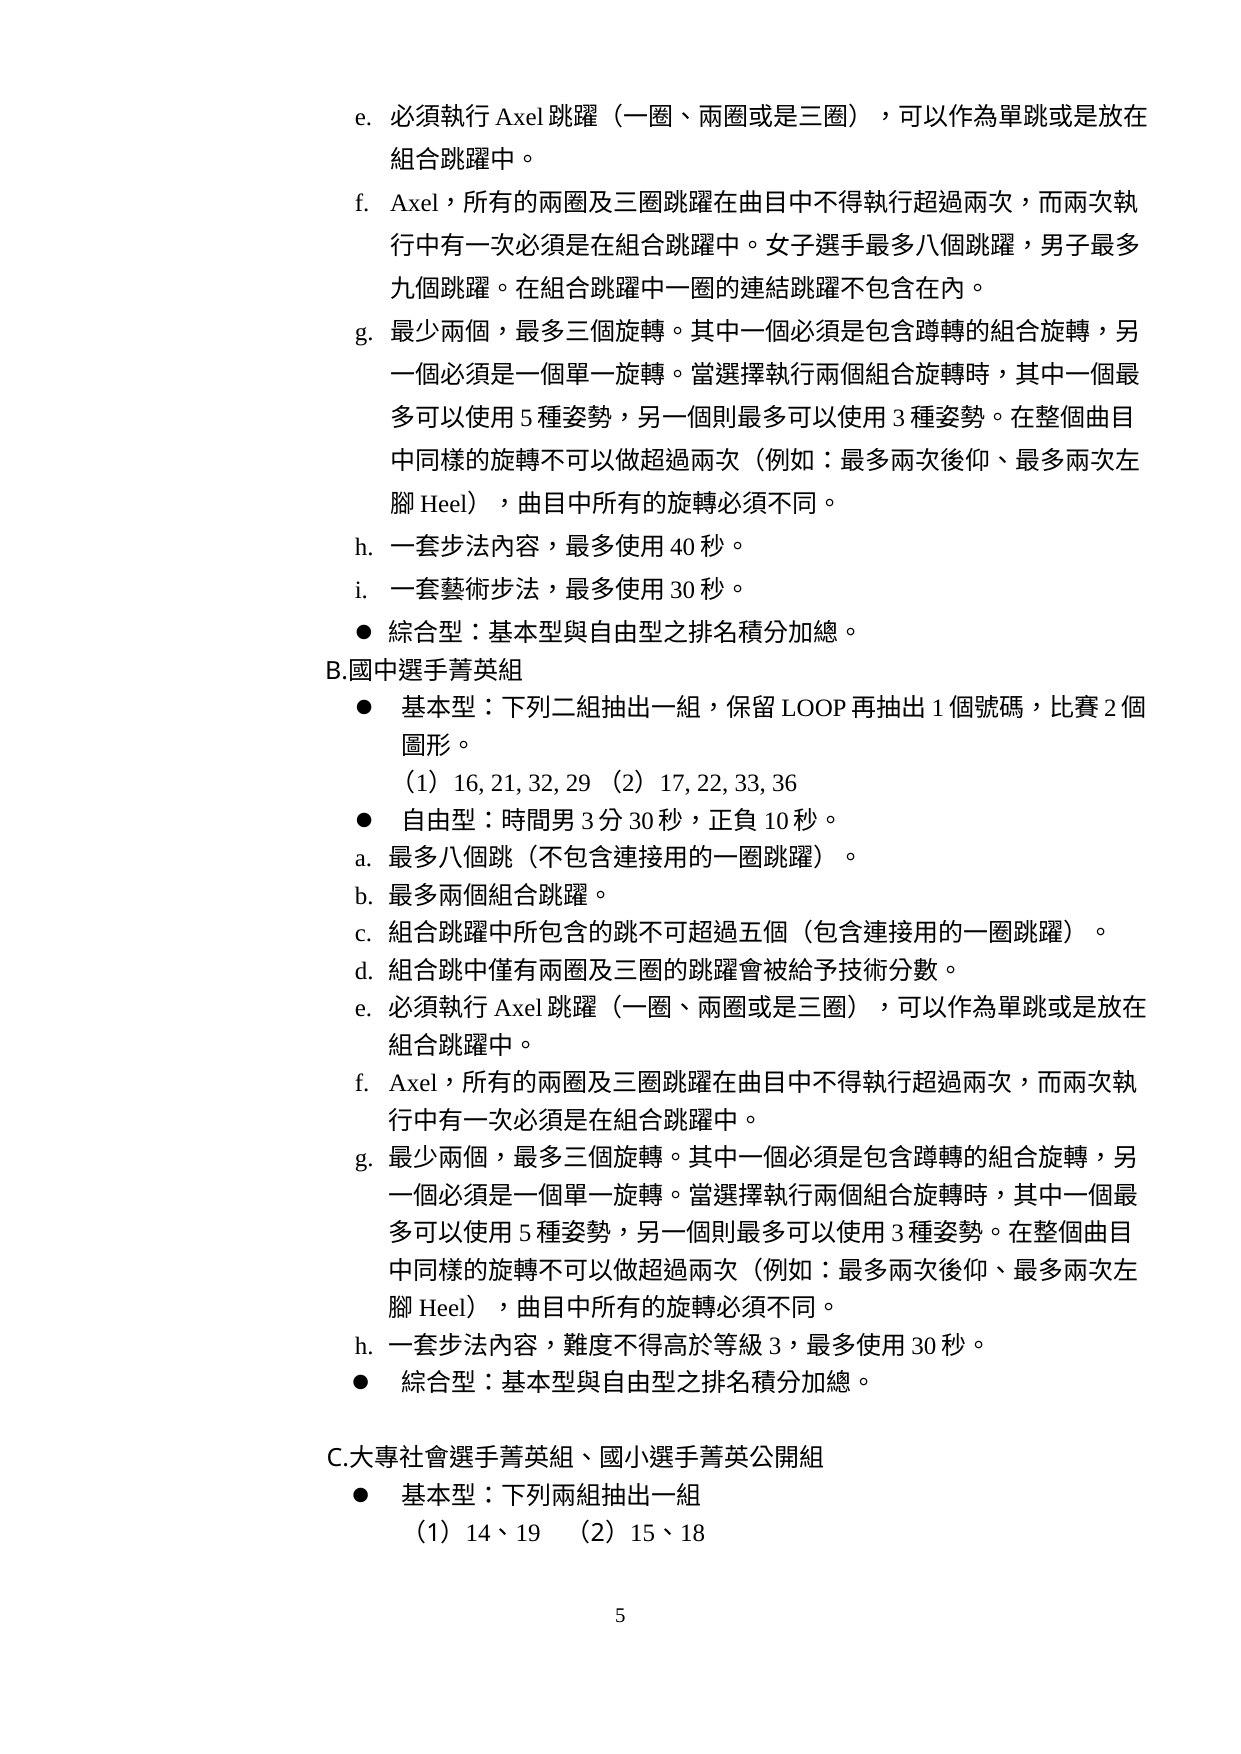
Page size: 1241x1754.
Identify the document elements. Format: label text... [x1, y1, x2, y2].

list 綜合型：基本型與自由型之排名積分加總。 [351, 1362, 1152, 1399]
list 基本型：下列二組抽出一組，保留LOOP再抽出1個號碼，比賽2個圖形。 [354, 687, 1152, 762]
text B.國中選手菁英組 [89, 649, 1152, 687]
text C.大專社會選手菁英組、國小選手菁英公開組 [326, 1437, 1152, 1474]
list 必須執行Axel跳躍（一圈、兩圈或是三圈），可以作為單跳或是放在組合跳躍中。 [354, 987, 1152, 1062]
text （1）14、19 （2）15、18 [401, 1512, 1152, 1549]
list Axel，所有的兩圈及三圈跳躍在曲目中不得執行超過兩次，而兩次執行中有一次必須是在組合跳躍中。 [354, 1062, 1152, 1137]
list 最多兩個組合跳躍。 [354, 874, 1152, 912]
list 必須執行Axel跳躍（一圈、兩圈或是三圈），可以作為單跳或是放在組合跳躍中。 [354, 96, 1152, 176]
list 組合跳躍中所包含的跳不可超過五個（包含連接用的一圈跳躍）。 [354, 912, 1152, 949]
list （1）16, 21, 32, 29 （2）17, 22, 33, 36 [391, 762, 1152, 799]
list 一套藝術步法，最多使用30秒。 [354, 569, 1152, 607]
list 基本型：下列兩組抽出一組 [351, 1474, 1152, 1512]
list 組合跳中僅有兩圈及三圈的跳躍會被給予技術分數。 [354, 949, 1152, 987]
list 最多八個跳（不包含連接用的一圈跳躍）。 [354, 837, 1152, 874]
list 一套步法內容，難度不得高於等級3，最多使用30秒。 [354, 1324, 1152, 1362]
list 最少兩個，最多三個旋轉。其中一個必須是包含蹲轉的組合旋轉，另一個必須是一個單一旋轉。當選擇執行兩個組合旋轉時，其中一個最多可以使用5種姿勢，另一個則最多可以使用3種姿勢。在整個曲目中同樣的旋轉不可以做超過兩次（例如：最多兩次後仰、最多兩次左腳Heel），曲目中所有的旋轉必須不同。 [354, 311, 1152, 521]
list 一套步法內容，最多使用40秒。 [354, 526, 1152, 564]
list 最少兩個，最多三個旋轉。其中一個必須是包含蹲轉的組合旋轉，另一個必須是一個單一旋轉。當選擇執行兩個組合旋轉時，其中一個最多可以使用5種姿勢，另一個則最多可以使用3種姿勢。在整個曲目中同樣的旋轉不可以做超過兩次（例如：最多兩次後仰、最多兩次左腳Heel），曲目中所有的旋轉必須不同。 [354, 1137, 1152, 1324]
list 自由型：時間男3分30秒，正負10秒。 [354, 799, 1152, 837]
list 綜合型：基本型與自由型之排名積分加總。 [354, 612, 1152, 649]
list Axel，所有的兩圈及三圈跳躍在曲目中不得執行超過兩次，而兩次執行中有一次必須是在組合跳躍中。女子選手最多八個跳躍，男子最多九個跳躍。在組合跳躍中一圈的連結跳躍不包含在內。 [354, 182, 1152, 305]
